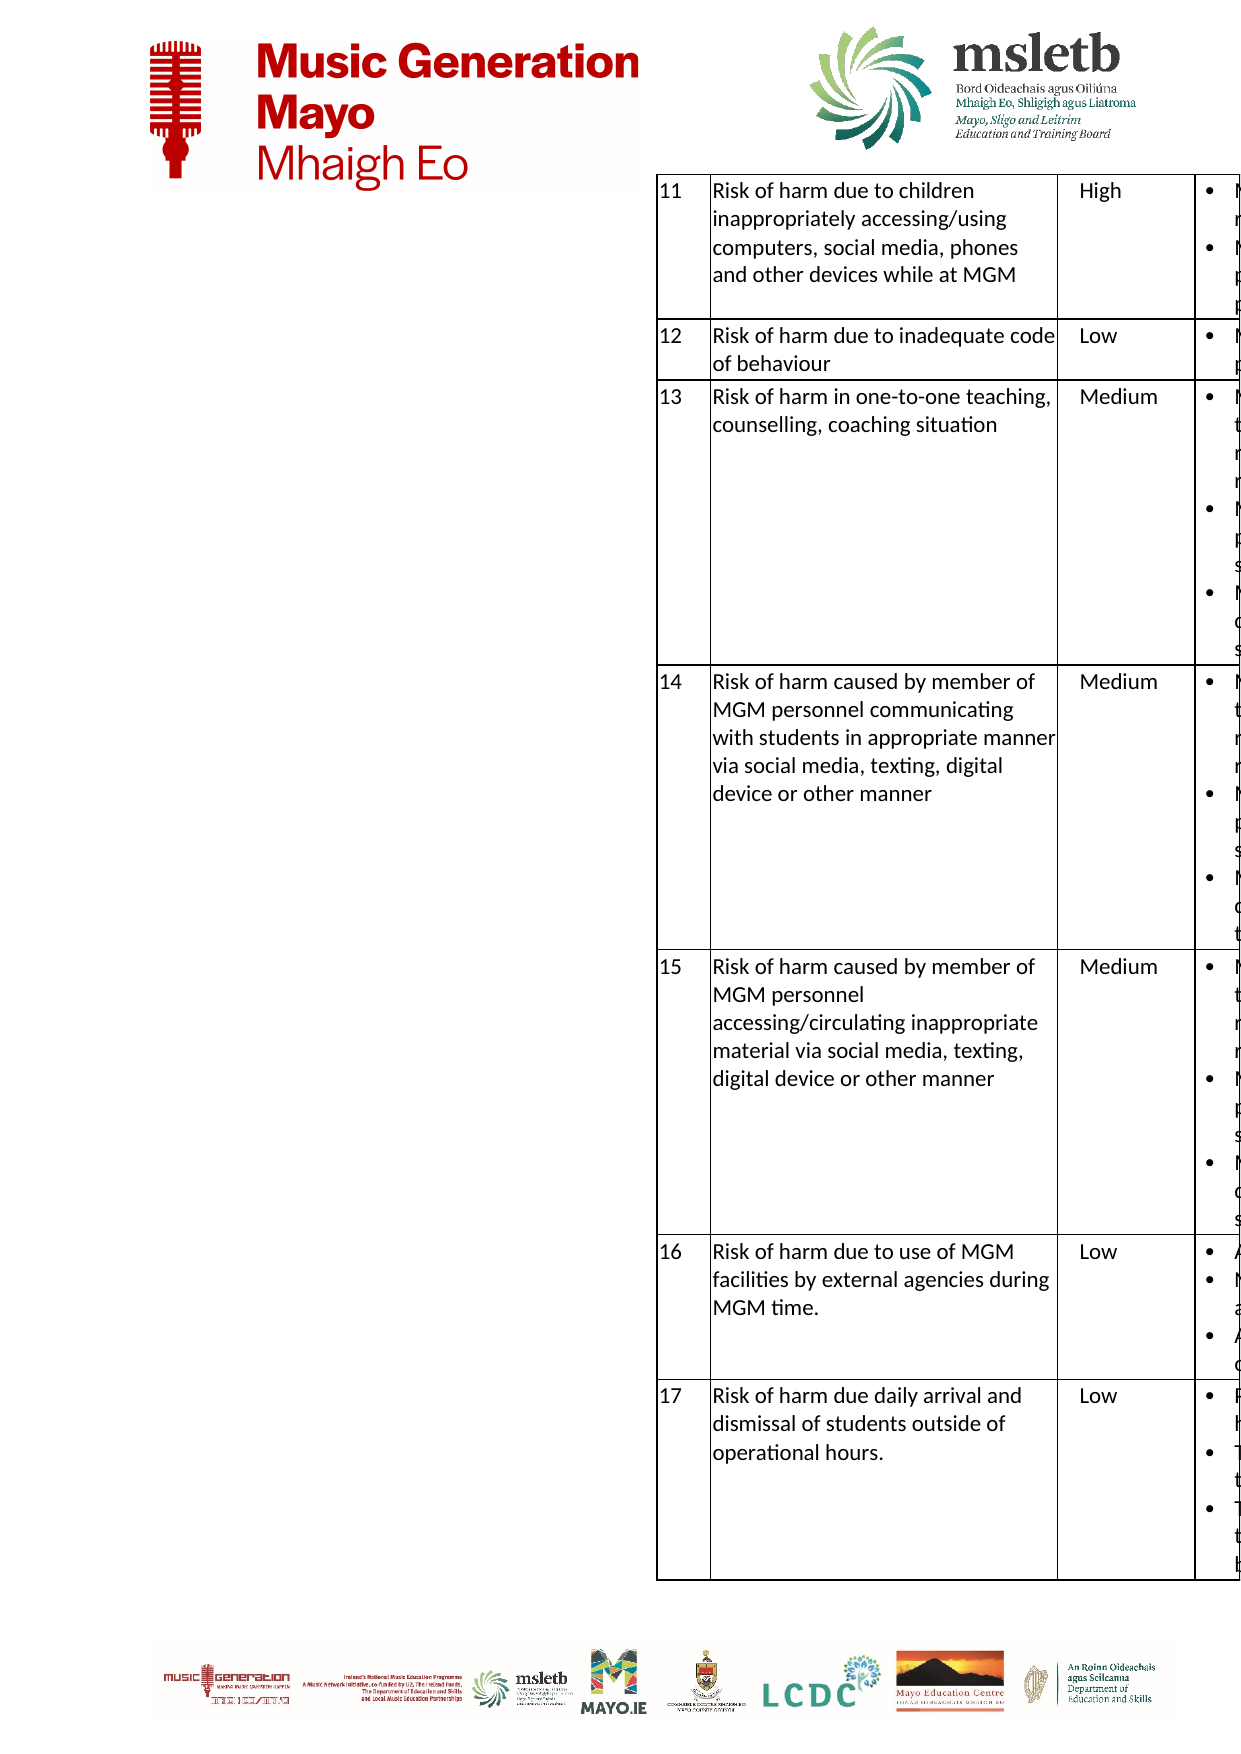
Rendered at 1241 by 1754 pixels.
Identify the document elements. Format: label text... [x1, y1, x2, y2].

table_cell Low [1058, 1380, 1194, 1579]
table_cell Medium [1058, 381, 1194, 664]
table_cell Risk of harm due daily arrival and dismissal of students outside of operational hours. [711, 1380, 1057, 1579]
picture [150, 1642, 1180, 1720]
table_cell 16 [658, 1235, 710, 1378]
table_cell Risk of harm in one-to-one teaching, counselling, coaching situation [711, 381, 1057, 664]
table_cell Low [1058, 320, 1194, 379]
table_cell High [1058, 175, 1194, 318]
table_cell Risk of harm caused by member of MGM personnel accessing/circulating inappropriate material via social media, texting, digital device or other manner [711, 950, 1057, 1234]
table_cell 15 [658, 950, 710, 1234]
table_cell Risk of harm due to use of MGM facilities by external agencies during MGM time. [711, 1235, 1057, 1378]
picture [150, 41, 639, 191]
table_cell Medium [1058, 666, 1194, 949]
table_cell Risk of harm due to children inappropriately accessing/using computers, social media, phones and other devices while at MGM [711, 175, 1057, 318]
table_cell Low [1058, 1235, 1194, 1378]
table_cell 14 [658, 666, 710, 949]
picture [778, 0, 1136, 174]
table_cell 13 [658, 381, 710, 664]
table_cell 12 [658, 320, 710, 379]
table_cell Risk of harm due to inadequate code of behaviour [711, 320, 1057, 379]
table_cell 11 [658, 175, 710, 318]
table_cell 17 [658, 1380, 710, 1579]
table_cell Medium [1058, 950, 1194, 1234]
table_cell Risk of harm caused by member of MGM personnel communicating with students in appropriate manner via social media, texting, digital device or other manner [711, 666, 1057, 949]
